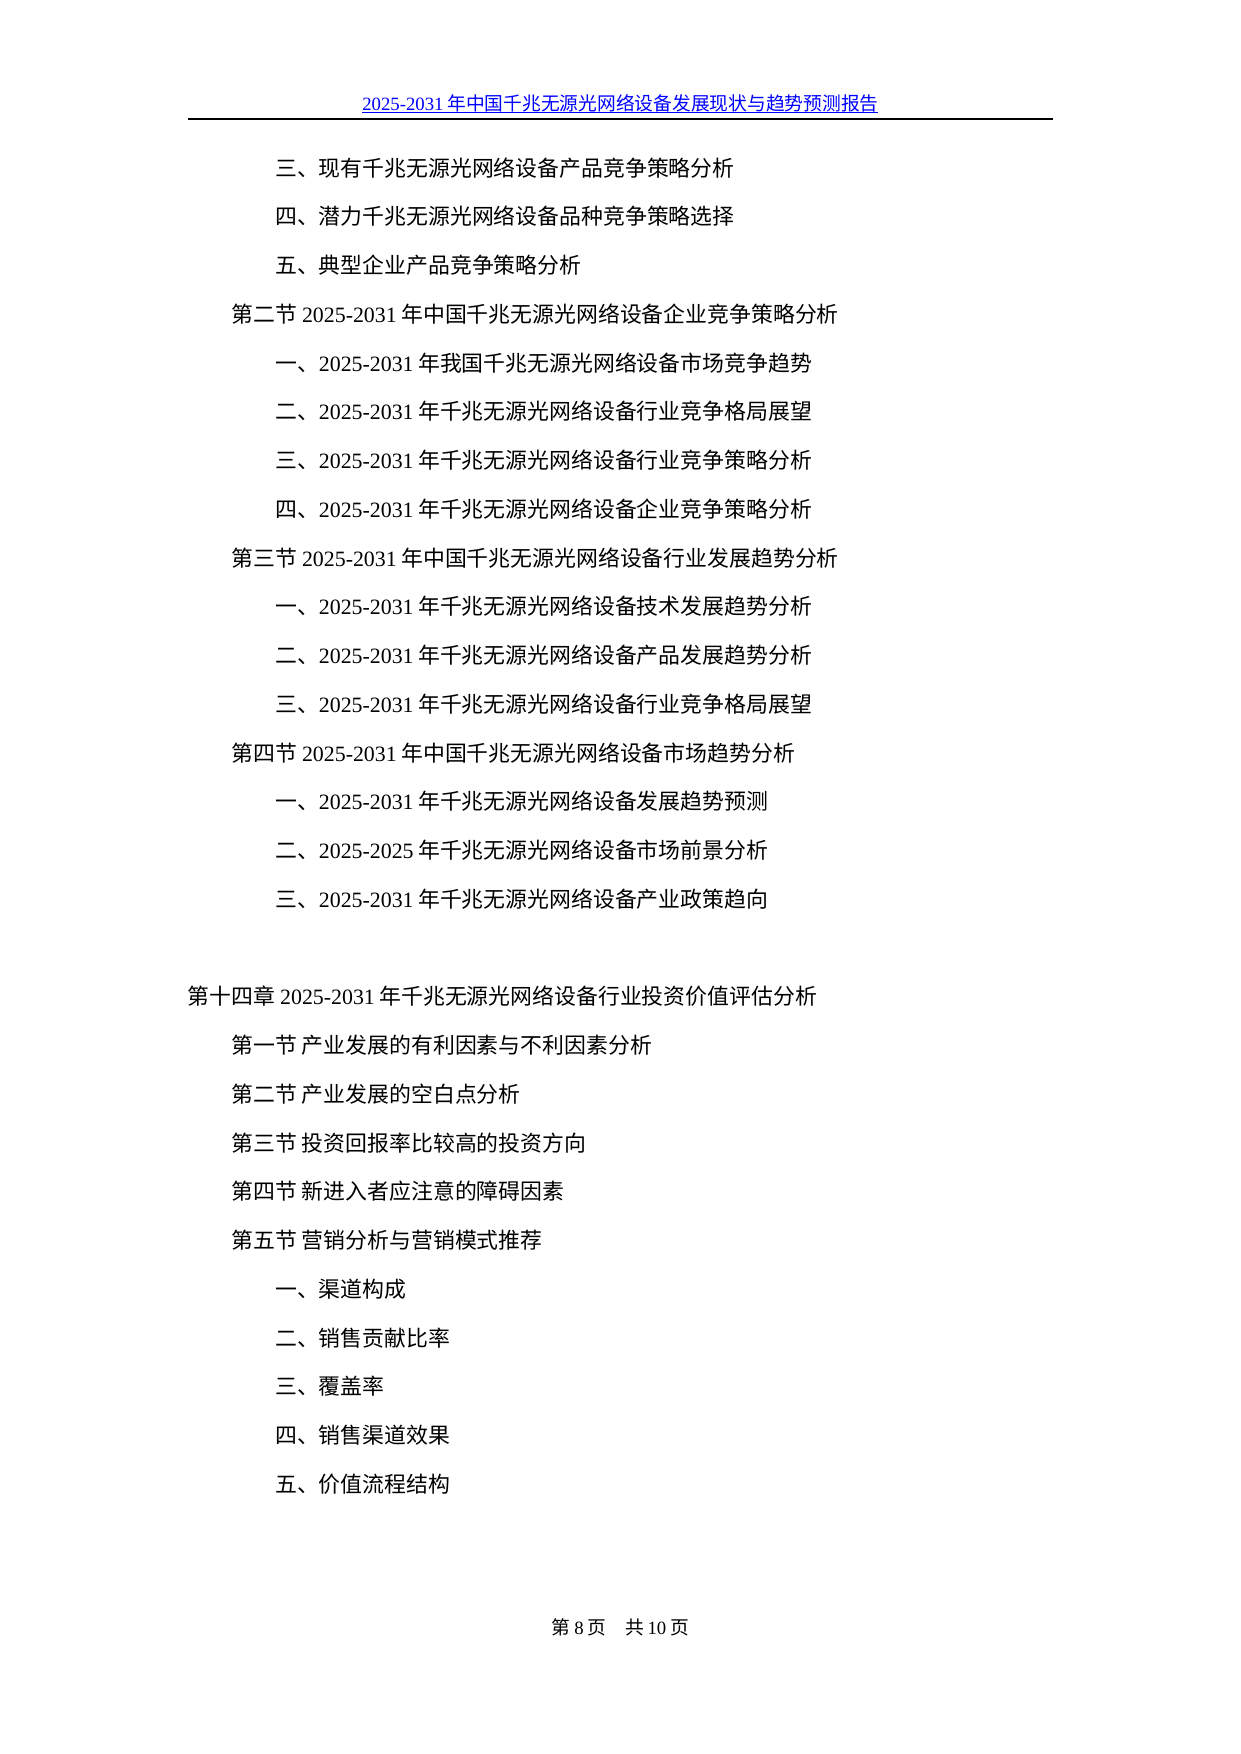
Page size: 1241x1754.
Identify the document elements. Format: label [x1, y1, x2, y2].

text [187, 150, 1053, 1499]
